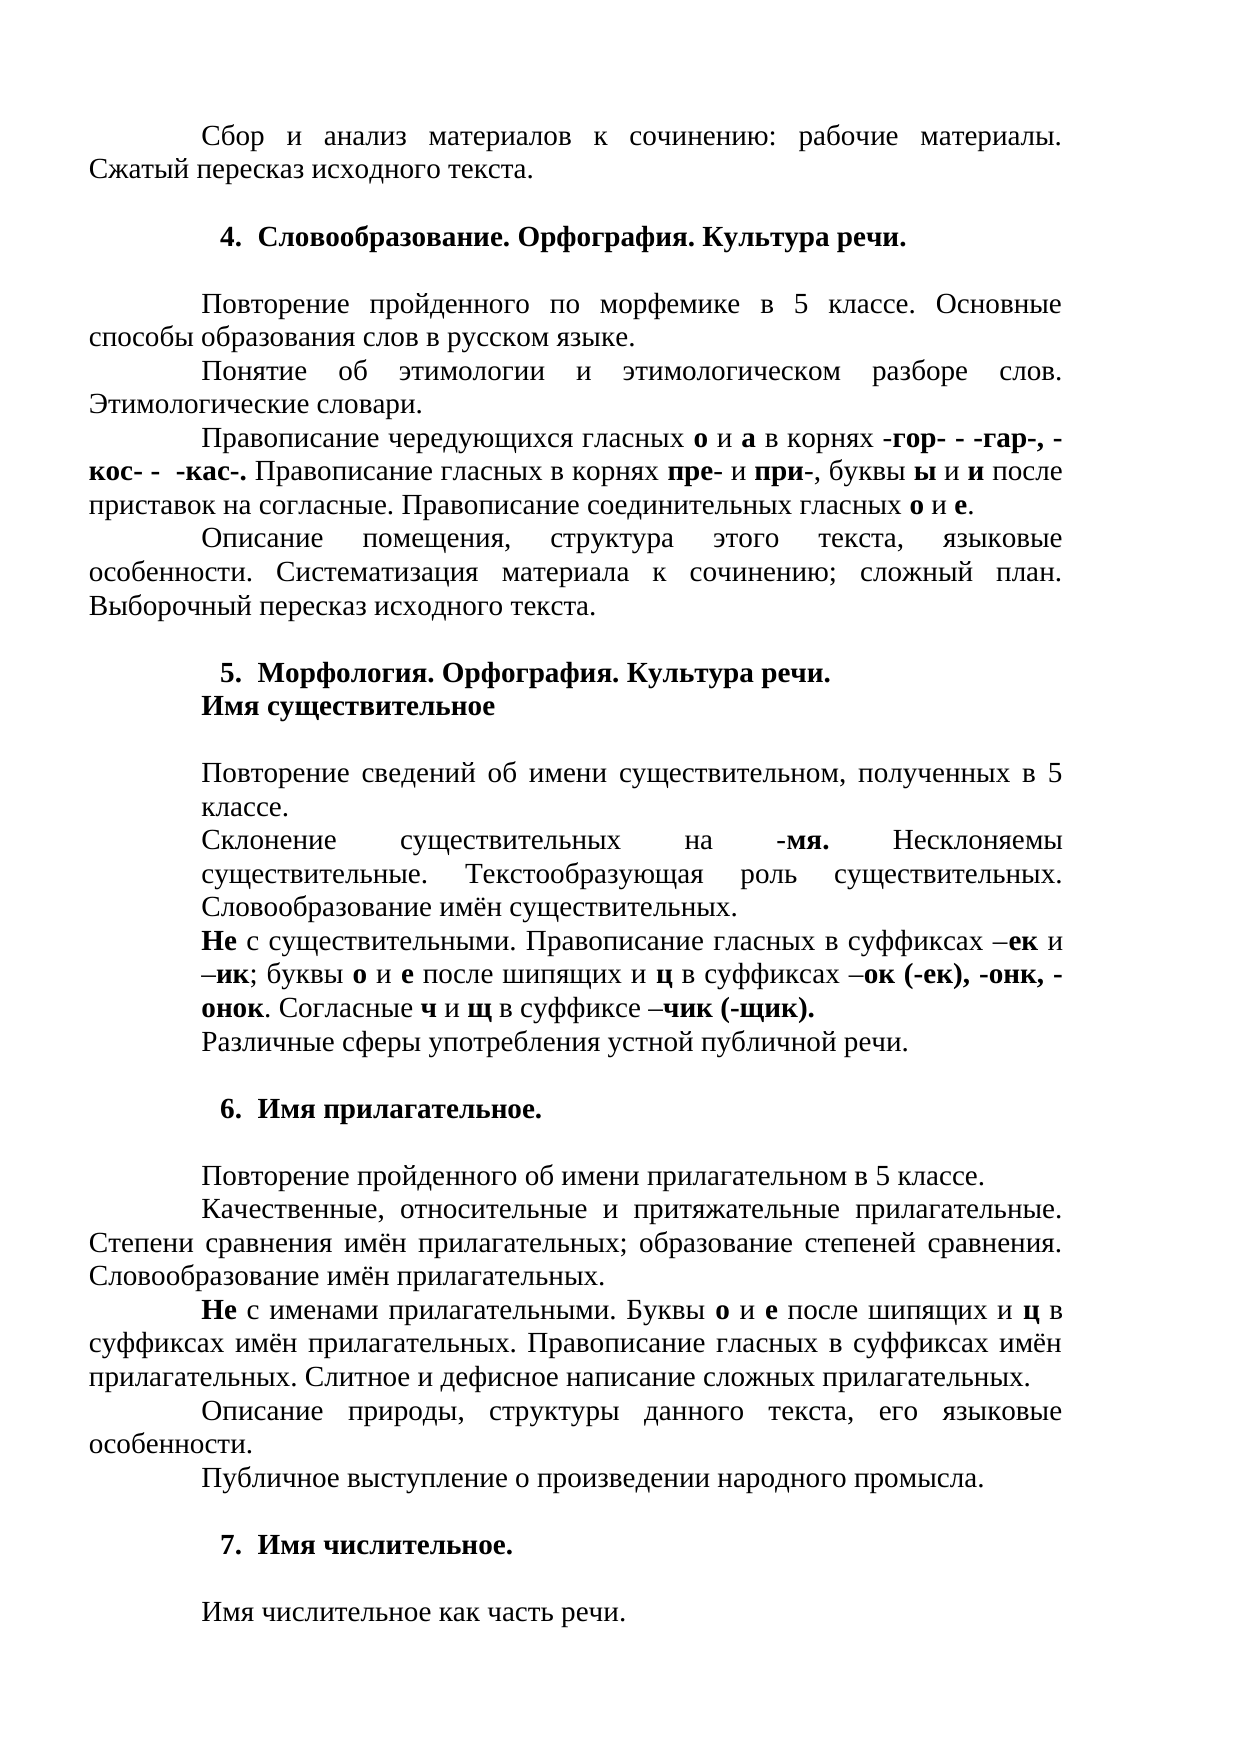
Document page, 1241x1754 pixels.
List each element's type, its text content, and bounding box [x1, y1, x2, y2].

text Не с существительными. Правописание гласных в суффиксах –ек и –ик; буквы о и е после шипящих и ц в суффиксах –ок (-ек), -онк, -онок. Согласные ч и щ в суффиксе –чик (-щик). [201, 923, 1063, 1024]
text Склонение существительных на -мя. Несклоняемы существительные. Текстообразующая роль существительных. Словообразование имён существительных. [201, 822, 1063, 923]
list Морфология. Орфография. Культура речи. [220, 655, 1063, 688]
text Повторение пройденного по морфемике в 5 классе. Основные способы образования слов в русском языке. [89, 286, 1063, 353]
text Описание природы, структуры данного текста, его языковые особенности. [89, 1393, 1063, 1460]
text Различные сферы употребления устной публичной речи. [201, 1024, 1063, 1057]
text Правописание чередующихся гласных о и а в корнях -гор- - -гар-, -кос- - -кас-. Правописание гласных в корнях пре- и при-, буквы ы и и после приставок на согласные. Правописание соединительных гласных о и е. [89, 420, 1063, 521]
text Качественные, относительные и притяжательные прилагательные. Степени сравнения имён прилагательных; образование степеней сравнения. Словообразование имён прилагательных. [89, 1191, 1063, 1292]
text Публичное выступление о произведении народного промысла. [89, 1460, 1063, 1493]
text Не с именами прилагательными. Буквы о и е после шипящих и ц в суффиксах имён прилагательных. Правописание гласных в суффиксах имён прилагательных. Слитное и дефисное написание сложных прилагательных. [89, 1292, 1063, 1393]
list Имя прилагательное. [220, 1091, 1063, 1124]
text Повторение сведений об имени существительном, полученных в 5 классе. [201, 755, 1063, 822]
text Описание помещения, структура этого текста, языковые особенности. Систематизация материала к сочинению; сложный план. Выборочный пересказ исходного текста. [89, 521, 1063, 621]
text Понятие об этимологии и этимологическом разборе слов. Этимологические словари. [89, 353, 1063, 420]
text Имя числительное как часть речи. [89, 1594, 1063, 1627]
list Словообразование. Орфография. Культура речи. [220, 219, 1063, 252]
text Повторение пройденного об имени прилагательном в 5 классе. [89, 1158, 1063, 1191]
text Имя существительное [201, 688, 1063, 722]
list Имя числительное. [220, 1527, 1063, 1560]
text Сбор и анализ материалов к сочинению: рабочие материалы. Сжатый пересказ исходного текста. [89, 118, 1063, 185]
